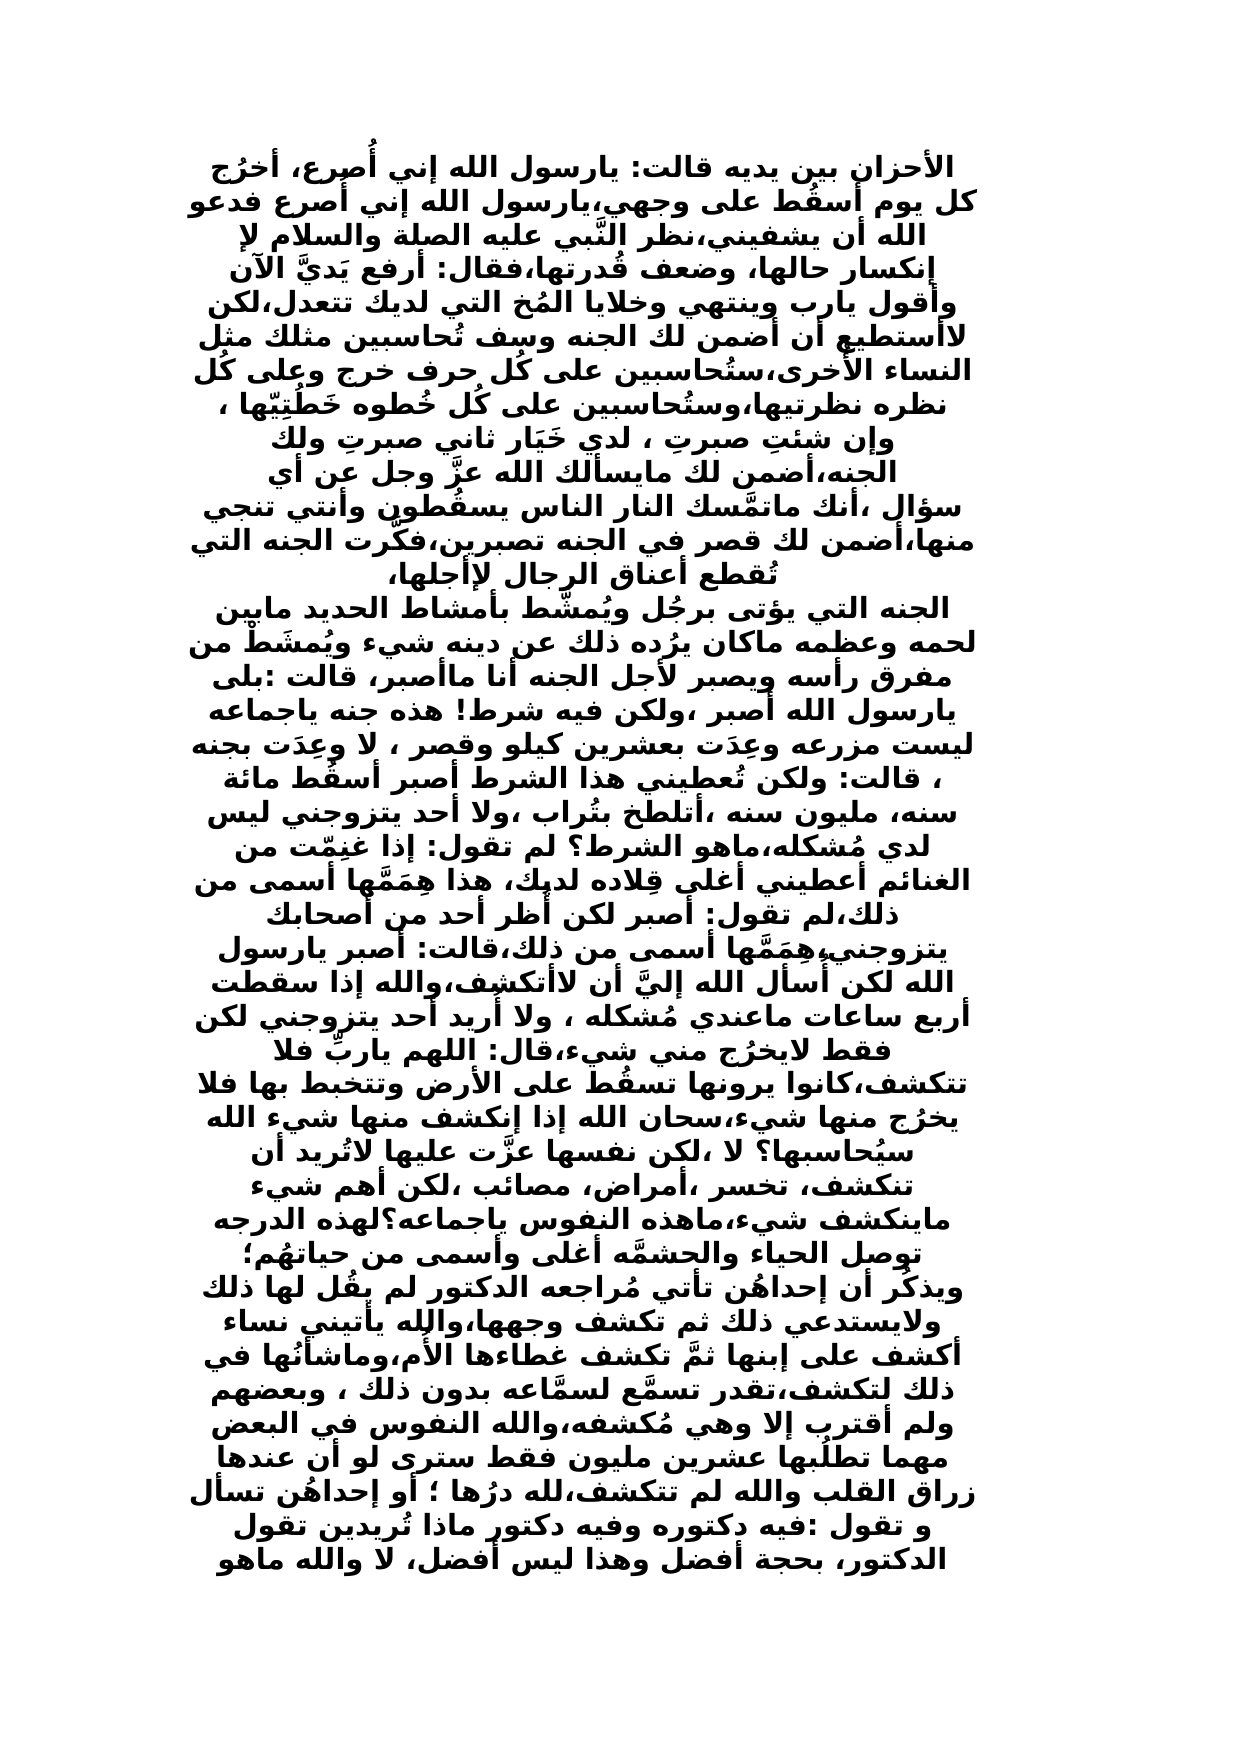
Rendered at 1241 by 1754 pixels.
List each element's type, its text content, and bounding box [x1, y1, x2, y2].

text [187, 150, 978, 591]
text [187, 1271, 978, 1576]
text الجنه التي يؤتى برجُل ويُمشَّط بأمشاط الحديد مابين لحمه وعظمه ماكان يرُده ذلك عن دينه شيء ويُمشَطْ من مفرق رأسه ويصبر لأجل الجنه أنا ماأصبر، قالت :بلى يارسول الله أصبر ،ولكن فيه شرط! هذه جنه ياجماعه ليست مزرعه وعِدَت بعشرين كيلو وقصر ، لا وعِدَت بجنه ، قالت: ولكن تُعطيني هذا الشرط أصبر أسقُط مائة سنه، مليون سنه ،أتلطخ بتُراب ،ولا أحد يتزوجني ليس لدي مُشكله،ماهو الشرط؟ لم تقول: إذا غنِمّت من الغنائم أعطيني أغلى قِلاده لديك، هذا هِمَمَّها أسمى من ذلك،لم تقول: أصبر لكن أُظر أحد من أصحابك يتزوجني،هِمَمَّها أسمى من ذلك،قالت: أصبر يارسول الله لكن أُسأل الله إليَّ أن لاأتكشف،والله إذا سقطت أربع ساعات ماعندي مُشكله ، ولا أُريد أحد يتزوجني لكن فقط لايخرُج مني شيء،قال: اللهم ياربِّ فلا تتكشف،كانوا يرونها تسقُط على الأرض وتتخبط بها فلا يخرُج منها شيء،سحان الله إذا إنكشف منها شيء الله سيُحاسبها؟ لا ،لكن نفسها عزَّت عليها لاتُريد أن تنكشف، تخسر ،أمراض، مصائب ،لكن أهم شيء ماينكشف شيء،ماهذه النفوس ياجماعه؟لهذه الدرجه توصل الحياء والحشمَّه أغلى وأسمى من حياتهُم؛ [187, 591, 978, 1271]
